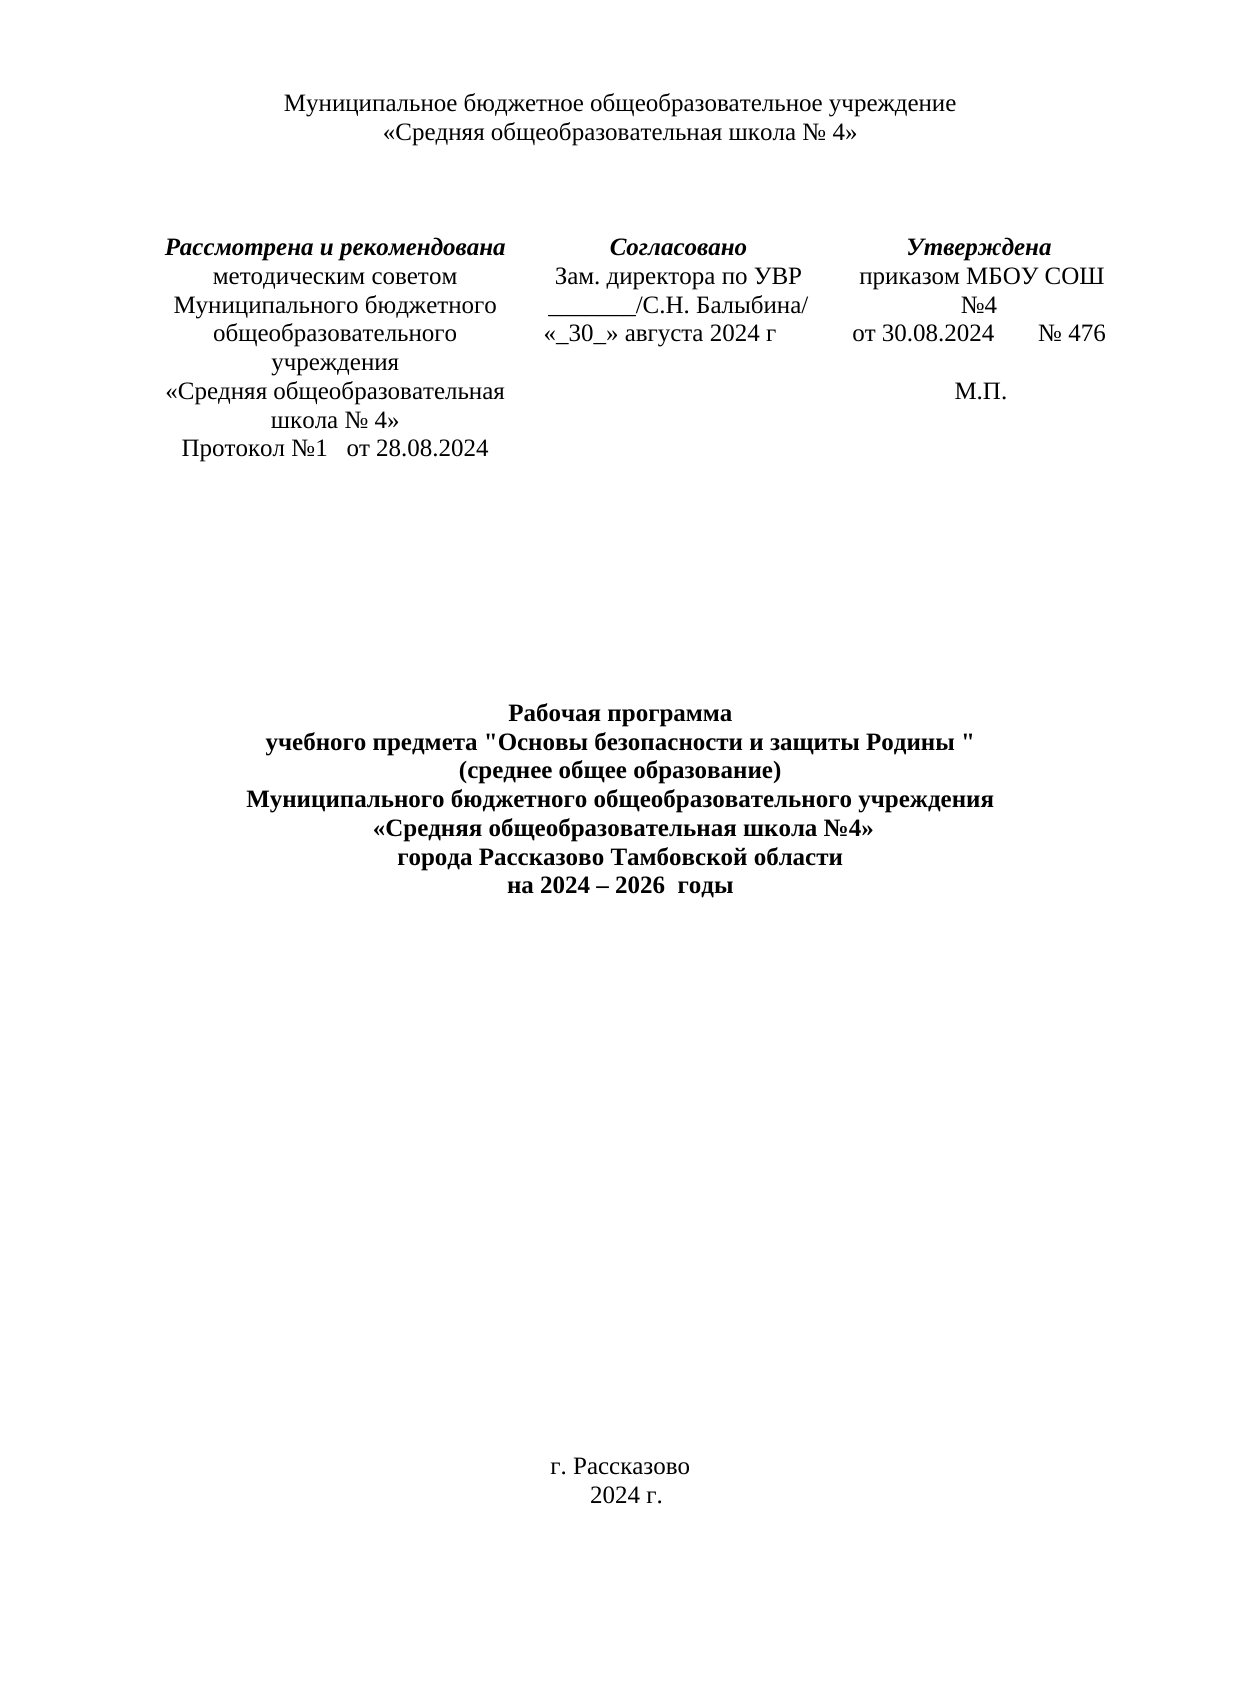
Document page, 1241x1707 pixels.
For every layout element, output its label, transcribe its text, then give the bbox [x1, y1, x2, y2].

text Рабочая программа [118, 698, 1122, 727]
text учебного предмета "Основы безопасности и защиты Родины " [118, 727, 1122, 756]
table_header Рассмотрена и рекомендована методическим советом Муниципального бюджетного общеобразовательного учреждения «Средняя общеобразовательная школа № 4» Протокол №1 от 28.08.2024 [138, 232, 532, 462]
text города Рассказово Тамбовской области [118, 842, 1122, 871]
text «Средняя общеобразовательная школа №4» [118, 813, 1122, 842]
text 2024 г. [118, 1480, 1122, 1509]
text «Средняя общеобразовательная школа № 4» [118, 117, 1122, 146]
text Муниципального бюджетного общеобразовательного учреждения [118, 784, 1122, 813]
table_header Согласовано Зам. директора по УВР _______/С.Н. Балыбина/ «_30_» августа 2024 г [532, 232, 824, 462]
text Муниципальное бюджетное общеобразовательное учреждение [118, 88, 1122, 117]
text (среднее общее образование) [118, 756, 1122, 784]
table_header Утверждена приказом МБОУ СОШ №4 от 30.08.2024 № 476 М.П. [824, 232, 1133, 462]
text г. Рассказово [118, 1451, 1122, 1480]
text на 2024 – 2026 годы [118, 871, 1122, 899]
